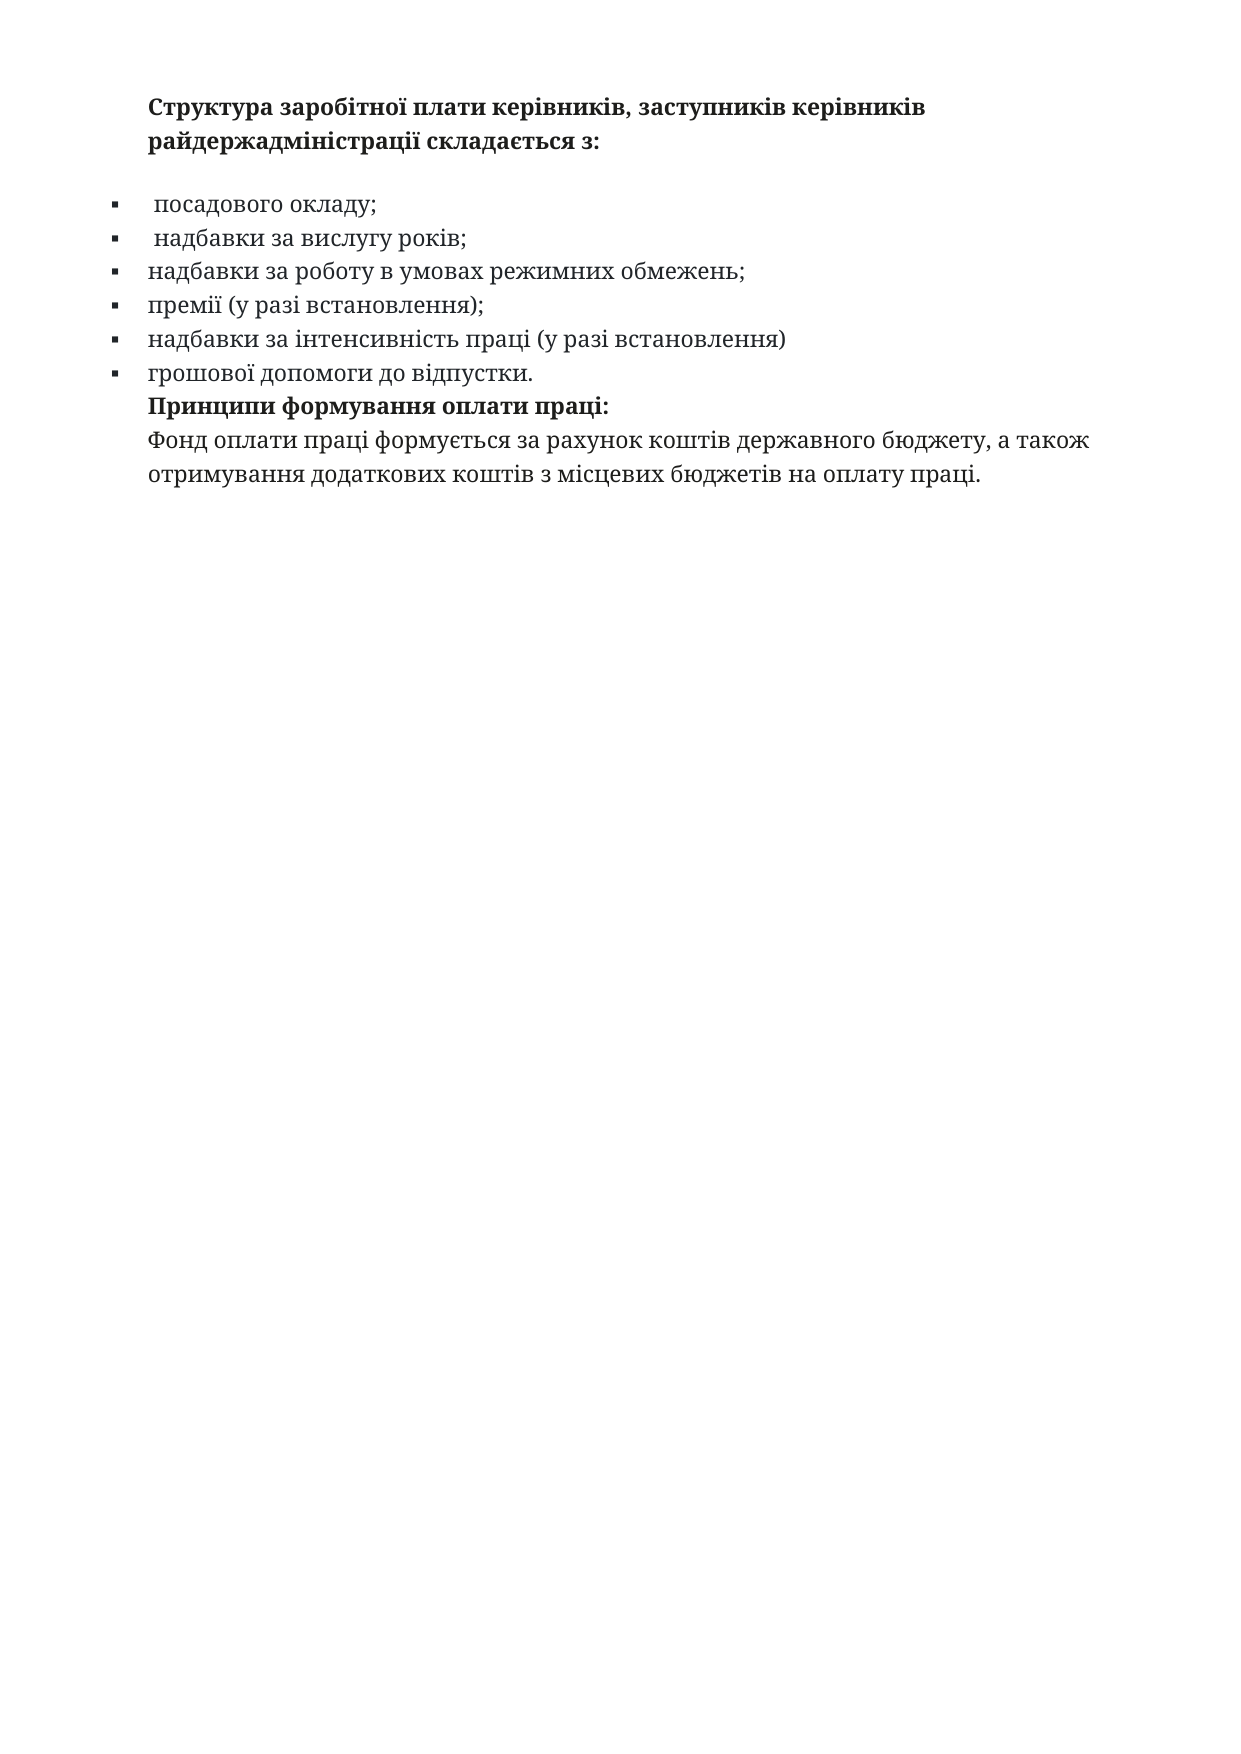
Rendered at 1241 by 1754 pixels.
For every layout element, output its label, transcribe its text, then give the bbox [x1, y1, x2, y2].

text Принципи формування оплати праці: [148, 388, 1152, 421]
text Фонд оплати праці формується за рахунок коштів державного бюджету, а також отримування додаткових коштів з місцевих бюджетів на оплату праці. [148, 421, 1152, 489]
list надбавки за інтенсивність праці (у разі встановлення) [110, 320, 1152, 354]
list премії (у разі встановлення); [110, 286, 1152, 320]
list грошової допомоги до відпустки. [110, 354, 1152, 388]
list надбавки за вислугу років; [110, 219, 1152, 253]
list посадового окладу; [110, 185, 1152, 219]
text Структура заробітної плати керівників, заступників керівників райдержадміністрації складається з: [148, 88, 1152, 156]
list надбавки за роботу в умовах режимних обмежень; [110, 253, 1152, 286]
